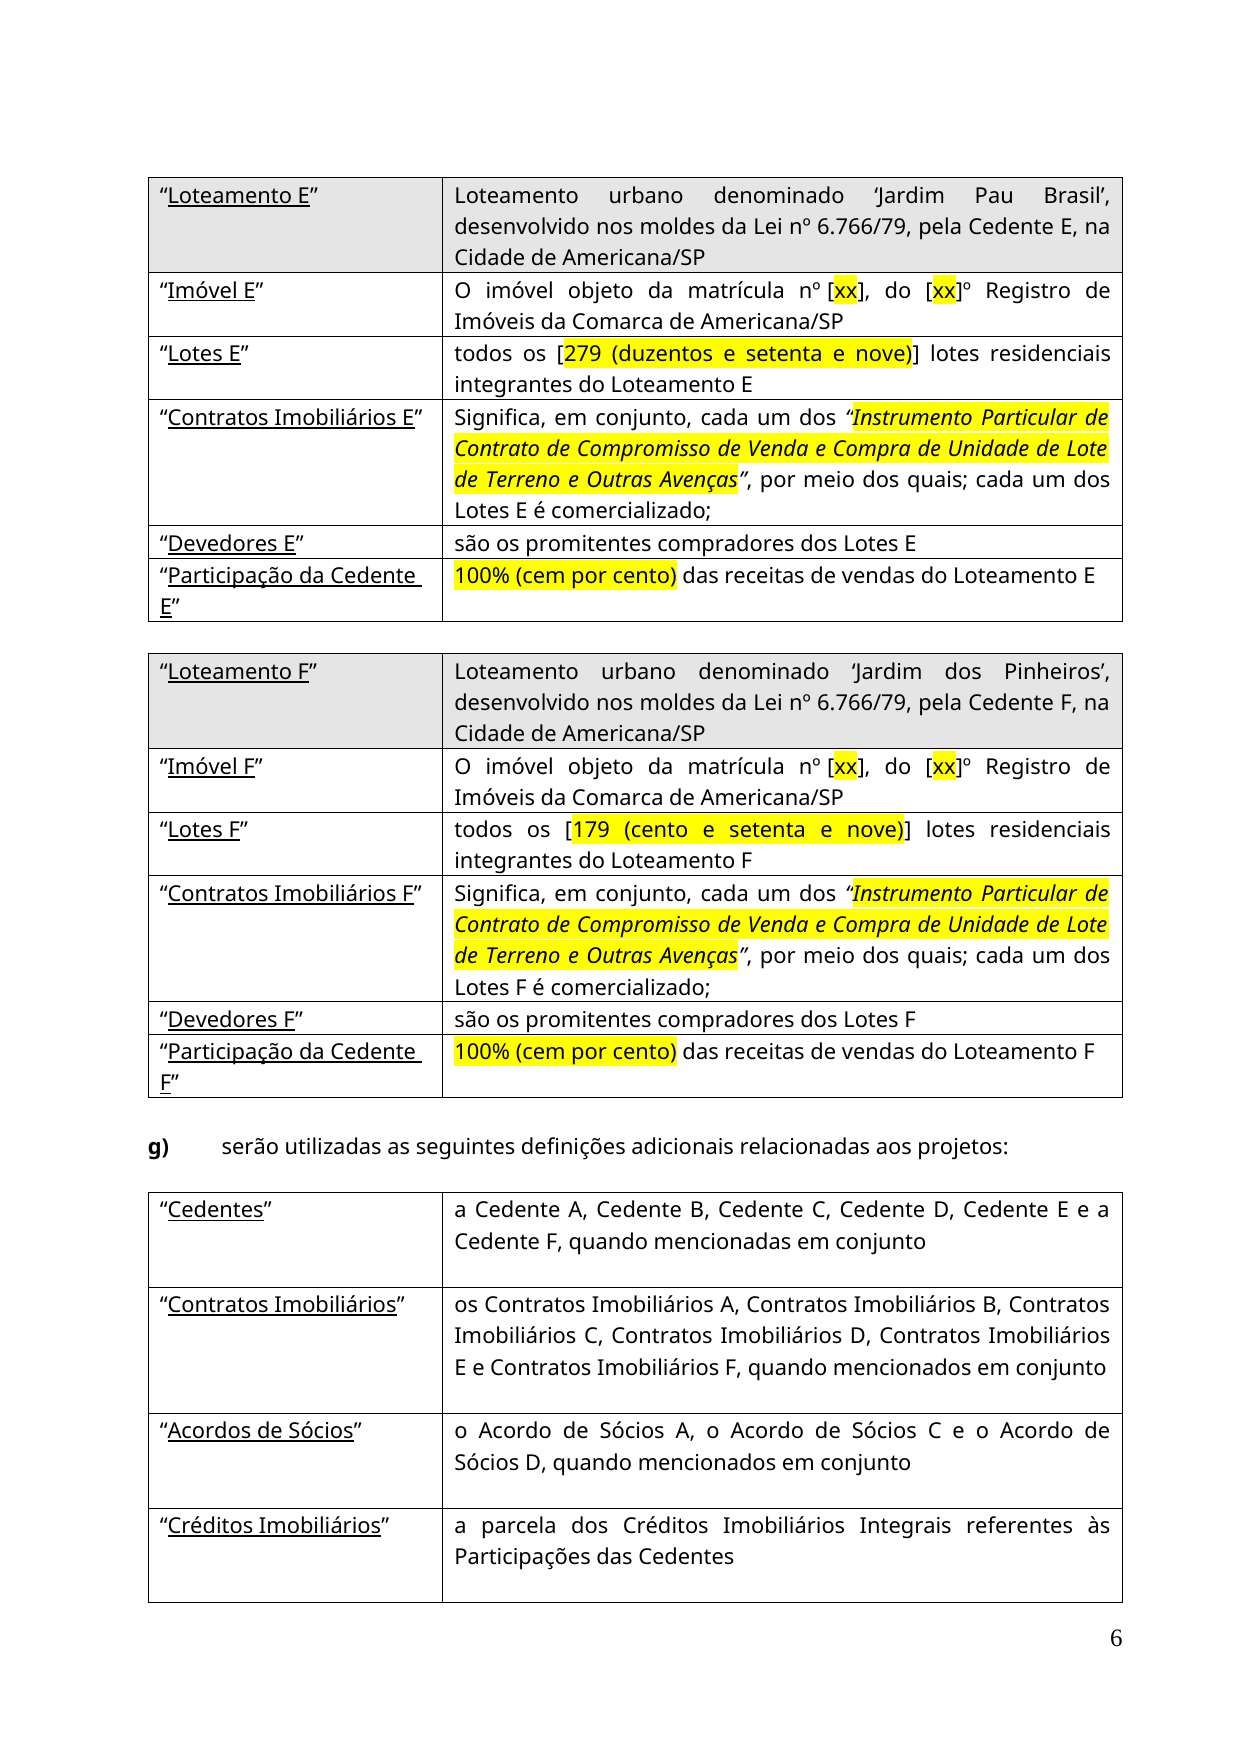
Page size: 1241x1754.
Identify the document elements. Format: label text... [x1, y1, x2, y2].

table_cell “Lotes E” [149, 337, 442, 399]
table_cell 100% (cem por cento) das receitas de vendas do Loteamento E [443, 559, 1122, 621]
table_cell a parcela dos Créditos Imobiliários Integrais referentes às Participações das Cedentes [443, 1509, 1122, 1602]
table_cell são os promitentes compradores dos Lotes F [443, 1002, 1122, 1033]
table_cell “Devedores F” [149, 1002, 442, 1033]
table_cell “Créditos Imobiliários” [149, 1509, 442, 1602]
list serão utilizadas as seguintes definições adicionais relacionadas aos projetos: [148, 1129, 1122, 1161]
table_header “Loteamento F” [149, 654, 442, 748]
table_header Loteamento urbano denominado ‘Jardim Pau Brasil’, desenvolvido nos moldes da Lei nº 6.766/79, pela Cedente E, na Cidade de Americana/SP [443, 178, 1122, 272]
table_cell os Contratos Imobiliários A, Contratos Imobiliários B, Contratos Imobiliários C, Contratos Imobiliários D, Contratos Imobiliários E e Contratos Imobiliários F, quando mencionados em conjunto [443, 1288, 1122, 1413]
table_cell “Contratos Imobiliários E” [149, 400, 442, 525]
table_cell “Devedores E” [149, 526, 442, 557]
table_cell são os promitentes compradores dos Lotes E [443, 526, 1122, 557]
table_cell 100% (cem por cento) das receitas de vendas do Loteamento F [443, 1035, 1122, 1097]
table_cell “Lotes F” [149, 813, 442, 875]
table_cell O imóvel objeto da matrícula nº [xx], do [xx]º Registro de Imóveis da Comarca de Americana/SP [443, 749, 1122, 812]
table_cell Significa, em conjunto, cada um dos “Instrumento Particular de Contrato de Compromisso de Venda e Compra de Unidade de Lote de Terreno e Outras Avenças”, por meio dos quais; cada um dos Lotes E é comercializado; [443, 400, 1122, 525]
table_cell Significa, em conjunto, cada um dos “Instrumento Particular de Contrato de Compromisso de Venda e Compra de Unidade de Lote de Terreno e Outras Avenças”, por meio dos quais; cada um dos Lotes F é comercializado; [443, 876, 1122, 1001]
table_cell “Participação da Cedente F” [149, 1035, 442, 1097]
table_header “Cedentes” [149, 1193, 442, 1287]
table_cell o Acordo de Sócios A, o Acordo de Sócios C e o Acordo de Sócios D, quando mencionados em conjunto [443, 1414, 1122, 1507]
table_cell “Imóvel F” [149, 749, 442, 812]
table_cell “Acordos de Sócios” [149, 1414, 442, 1507]
table_cell O imóvel objeto da matrícula nº [xx], do [xx]º Registro de Imóveis da Comarca de Americana/SP [443, 273, 1122, 336]
table_header a Cedente A, Cedente B, Cedente C, Cedente D, Cedente E e a Cedente F, quando mencionadas em conjunto [443, 1193, 1122, 1287]
table_header Loteamento urbano denominado ‘Jardim dos Pinheiros’, desenvolvido nos moldes da Lei nº 6.766/79, pela Cedente F, na Cidade de Americana/SP [443, 654, 1122, 748]
table_cell “Imóvel E” [149, 273, 442, 336]
table_cell todos os [179 (cento e setenta e nove)] lotes residenciais integrantes do Loteamento F [443, 813, 1122, 875]
table_cell “Contratos Imobiliários” [149, 1288, 442, 1413]
table_cell “Contratos Imobiliários F” [149, 876, 442, 1001]
table_header “Loteamento E” [149, 178, 442, 272]
table_cell todos os [279 (duzentos e setenta e nove)] lotes residenciais integrantes do Loteamento E [443, 337, 1122, 399]
table_cell “Participação da Cedente E” [149, 559, 442, 621]
